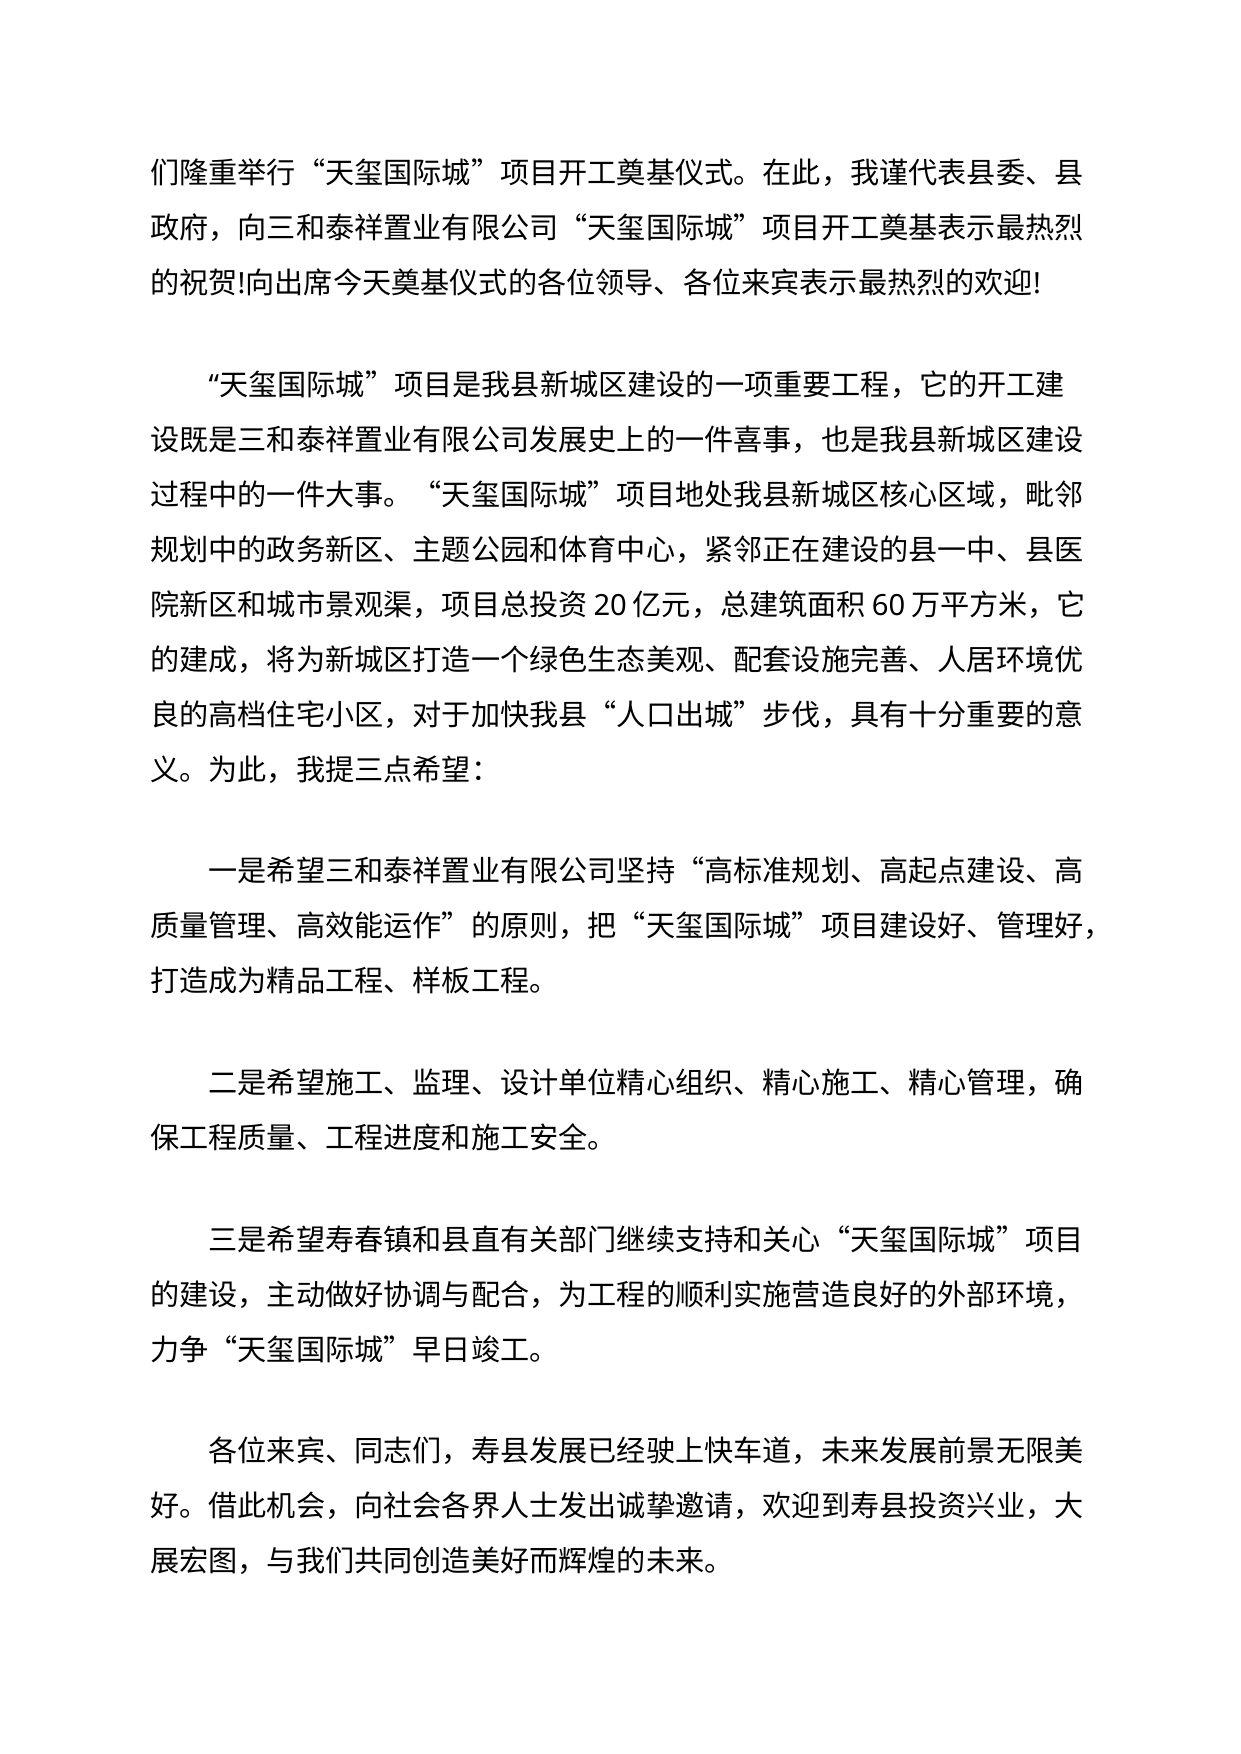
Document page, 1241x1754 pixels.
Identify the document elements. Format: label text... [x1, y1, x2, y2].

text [150, 150, 1090, 302]
text 三是希望寿春镇和县直有关部门继续支持和关心“天玺国际城”项目的建设，主动做好协调与配合，为工程的顺利实施营造良好的外部环境，力争“天玺国际城”早日竣工。 [150, 1216, 1090, 1368]
text 各位来宾、同志们，寿县发展已经驶上快车道，未来发展前景无限美好。借此机会，向社会各界人士发出诚挚邀请，欢迎到寿县投资兴业，大展宏图，与我们共同创造美好而辉煌的未来。 [150, 1428, 1090, 1580]
text 二是希望施工、监理、设计单位精心组织、精心施工、精心管理，确保工程质量、工程进度和施工安全。 [150, 1059, 1090, 1157]
text 一是希望三和泰祥置业有限公司坚持“高标准规划、高起点建设、高质量管理、高效能运作”的原则，把“天玺国际城”项目建设好、管理好，打造成为精品工程、样板工程。 [150, 848, 1090, 1000]
text “天玺国际城”项目是我县新城区建设的一项重要工程，它的开工建设既是三和泰祥置业有限公司发展史上的一件喜事，也是我县新城区建设过程中的一件大事。“天玺国际城”项目地处我县新城区核心区域，毗邻规划中的政务新区、主题公园和体育中心，紧邻正在建设的县一中、县医院新区和城市景观渠，项目总投资20亿元，总建筑面积60万平方米，它的建成，将为新城区打造一个绿色生态美观、配套设施完善、人居环境优良的高档住宅小区，对于加快我县“人口出城”步伐，具有十分重要的意义。为此，我提三点希望： [150, 362, 1090, 788]
